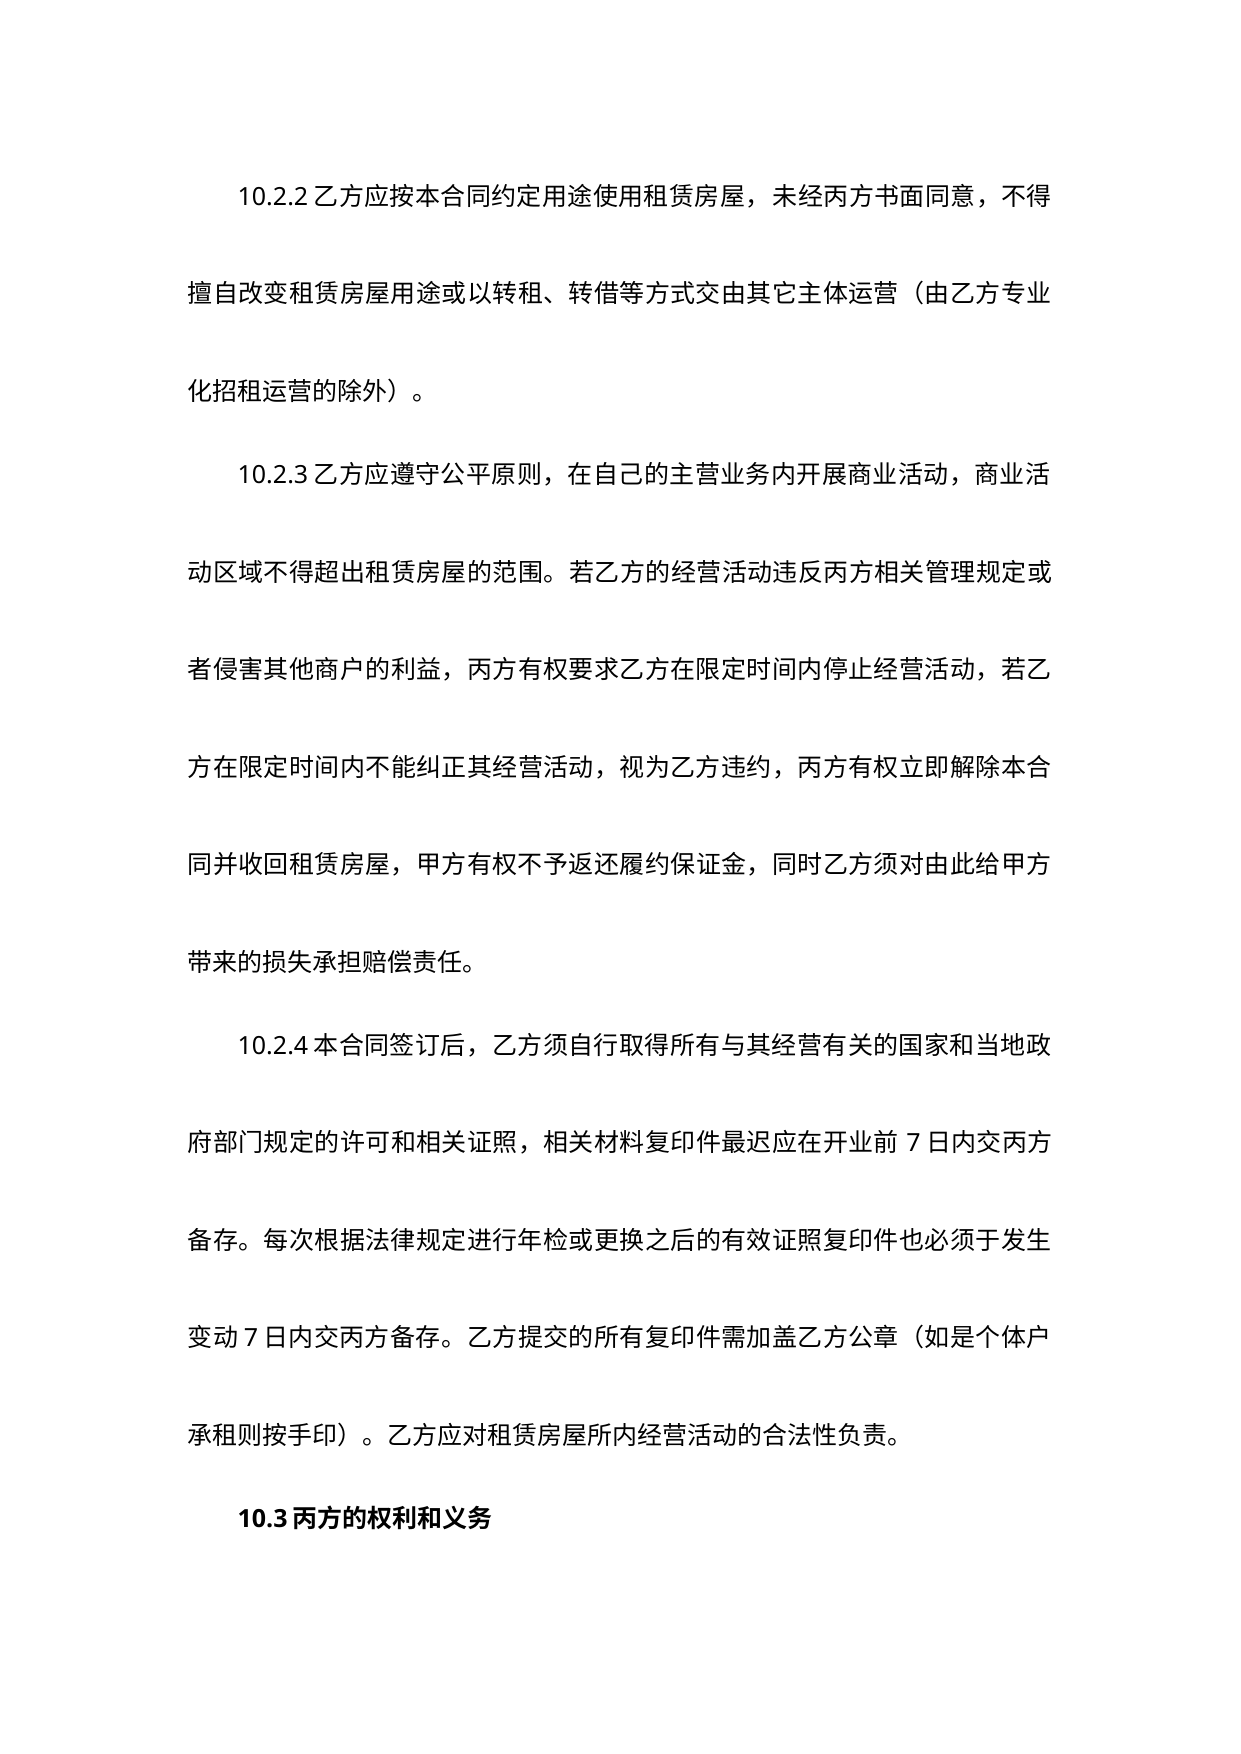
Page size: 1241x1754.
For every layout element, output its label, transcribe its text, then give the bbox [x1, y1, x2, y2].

text 10.3丙方的权利和义务 [187, 1484, 1053, 1549]
text 10.2.3乙方应遵守公平原则，在自己的主营业务内开展商业活动，商业活动区域不得超出租赁房屋的范围。若乙方的经营活动违反丙方相关管理规定或者侵害其他商户的利益，丙方有权要求乙方在限定时间内停止经营活动，若乙方在限定时间内不能纠正其经营活动，视为乙方违约，丙方有权立即解除本合同并收回租赁房屋，甲方有权不予返还履约保证金，同时乙方须对由此给甲方带来的损失承担赔偿责任。 [187, 440, 1053, 993]
text 10.2.2乙方应按本合同约定用途使用租赁房屋，未经丙方书面同意，不得擅自改变租赁房屋用途或以转租、转借等方式交由其它主体运营（由乙方专业化招租运营的除外）。 [187, 162, 1053, 422]
text 10.2.4本合同签订后，乙方须自行取得所有与其经营有关的国家和当地政府部门规定的许可和相关证照，相关材料复印件最迟应在开业前7日内交丙方备存。每次根据法律规定进行年检或更换之后的有效证照复印件也必须于发生变动7日内交丙方备存。乙方提交的所有复印件需加盖乙方公章（如是个体户承租则按手印）。乙方应对租赁房屋所内经营活动的合法性负责。 [187, 1011, 1053, 1466]
